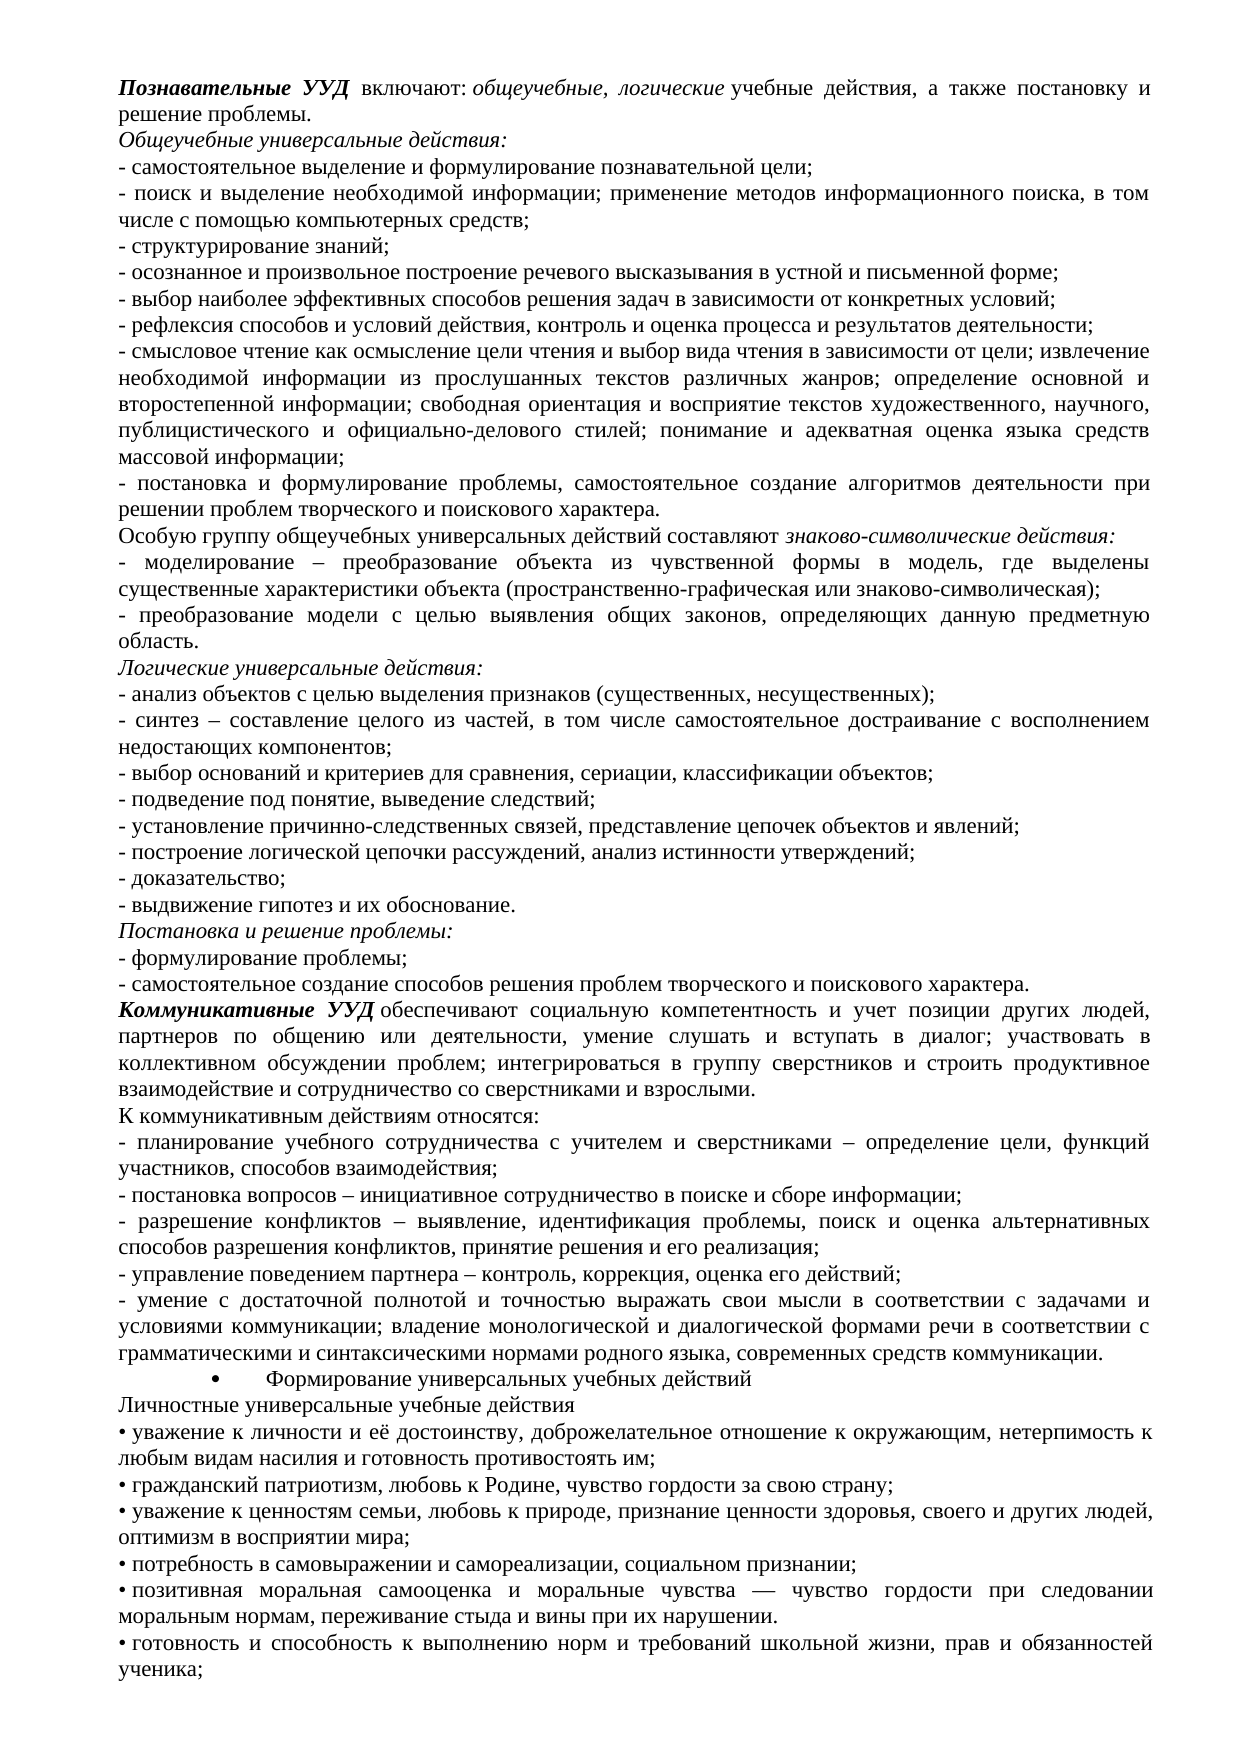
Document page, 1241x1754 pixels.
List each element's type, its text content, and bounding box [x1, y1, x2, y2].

text • уважение к личности и её достоинству, доброжелательное отношение к окружающим, нетерпимость к любым видам насилия и готовность противостоять им; [118, 1418, 1155, 1471]
text Личностные универсальные учебные действия [118, 1392, 1155, 1418]
text - установление причинно-следственных связей, представление цепочек объектов и явлений; [118, 812, 1152, 838]
text - подведение под понятие, выведение следствий; [118, 785, 1152, 812]
text - умение с достаточной полнотой и точностью выражать свои мысли в соответствии с задачами и условиями коммуникации; владение монологической и диалогической формами речи в соответствии с грамматическими и синтаксическими нормами родного языка, современных средств коммуникации. [118, 1286, 1152, 1365]
text - поиск и выделение необходимой информации; применение методов информационного поиска, в том числе с помощью компьютерных средств; [118, 179, 1152, 232]
text - осознанное и произвольное построение речевого высказывания в устной и письменной форме; [118, 258, 1152, 285]
text Особую группу общеучебных универсальных действий составляют знаково-символические действия: [118, 522, 1152, 548]
text - постановка и формулирование проблемы, самостоятельное создание алгоритмов деятельности при решении проблем творческого и поискового характера. [118, 469, 1152, 522]
text - рефлексия способов и условий действия, контроль и оценка процесса и результатов деятельности; [118, 311, 1152, 337]
text - построение логической цепочки рассуждений, анализ истинности утверждений; [118, 838, 1152, 864]
text - разрешение конфликтов – выявление, идентификация проблемы, поиск и оценка альтернативных способов разрешения конфликтов, принятие решения и его реализация; [118, 1207, 1152, 1260]
text - выбор оснований и критериев для сравнения, сериации, классификации объектов; [118, 759, 1152, 785]
text Общеучебные универсальные действия: [118, 127, 1152, 153]
text - формулирование проблемы; [118, 943, 1152, 970]
text • позитивная моральная самооценка и моральные чувства — чувство гордости при следовании моральным нормам, переживание стыда и вины при их нарушении. [118, 1576, 1155, 1629]
text Логические универсальные действия: [118, 654, 1152, 680]
text - доказательство; [118, 864, 1152, 891]
text • гражданский патриотизм, любовь к Родине, чувство гордости за свою страну; [118, 1471, 1155, 1497]
text - постановка вопросов – инициативное сотрудничество в поиске и сборе информации; [118, 1181, 1152, 1207]
text - выбор наиболее эффективных способов решения задач в зависимости от конкретных условий; [118, 285, 1152, 311]
text - анализ объектов с целью выделения признаков (существенных, несущественных); [118, 680, 1152, 706]
text Познавательные УУД включают: общеучебные, логические учебные действия, а также постановку и решение проблемы. [118, 74, 1152, 127]
list Формирование универсальных учебных действий [118, 1365, 1155, 1392]
text - выдвижение гипотез и их обоснование. [118, 891, 1152, 917]
text • потребность в самовыражении и самореализации, социальном признании; [118, 1550, 1155, 1576]
text - моделирование – преобразование объекта из чувственной формы в модель, где выделены существенные характеристики объекта (пространственно-графическая или знаково-символическая); [118, 548, 1152, 601]
text • уважение к ценностям семьи, любовь к природе, признание ценности здоровья, своего и других людей, оптимизм в восприятии мира; [118, 1497, 1155, 1550]
text - планирование учебного сотрудничества с учителем и сверстниками – определение цели, функций участников, способов взаимодействия; [118, 1128, 1152, 1181]
text К коммуникативным действиям относятся: [118, 1102, 1152, 1128]
text - структурирование знаний; [118, 232, 1152, 258]
text - преобразование модели с целью выявления общих законов, определяющих данную предметную область. [118, 601, 1152, 654]
text - управление поведением партнера – контроль, коррекция, оценка его действий; [118, 1260, 1152, 1286]
text Постановка и решение проблемы: [118, 917, 1152, 943]
text - синтез – составление целого из частей, в том числе самостоятельное достраивание с восполнением недостающих компонентов; [118, 706, 1152, 759]
text Коммуникативные УУД обеспечивают социальную компетентность и учет позиции других людей, партнеров по общению или деятельности, умение слушать и вступать в диалог; участвовать в коллективном обсуждении проблем; интегрироваться в группу сверстников и строить продуктивное взаимодействие и сотрудничество со сверстниками и взрослыми. [118, 996, 1152, 1102]
text • готовность и способность к выполнению норм и требований школьной жизни, прав и обязанностей ученика; [118, 1629, 1155, 1681]
text - самостоятельное создание способов решения проблем творческого и поискового характера. [118, 970, 1152, 996]
text - самостоятельное выделение и формулирование познавательной цели; [118, 153, 1152, 179]
text - смысловое чтение как осмысление цели чтения и выбор вида чтения в зависимости от цели; извлечение необходимой информации из прослушанных текстов различных жанров; определение основной и второстепенной информации; свободная ориентация и восприятие текстов художественного, научного, публицистического и официально-делового стилей; понимание и адекватная оценка языка средств массовой информации; [118, 337, 1152, 469]
